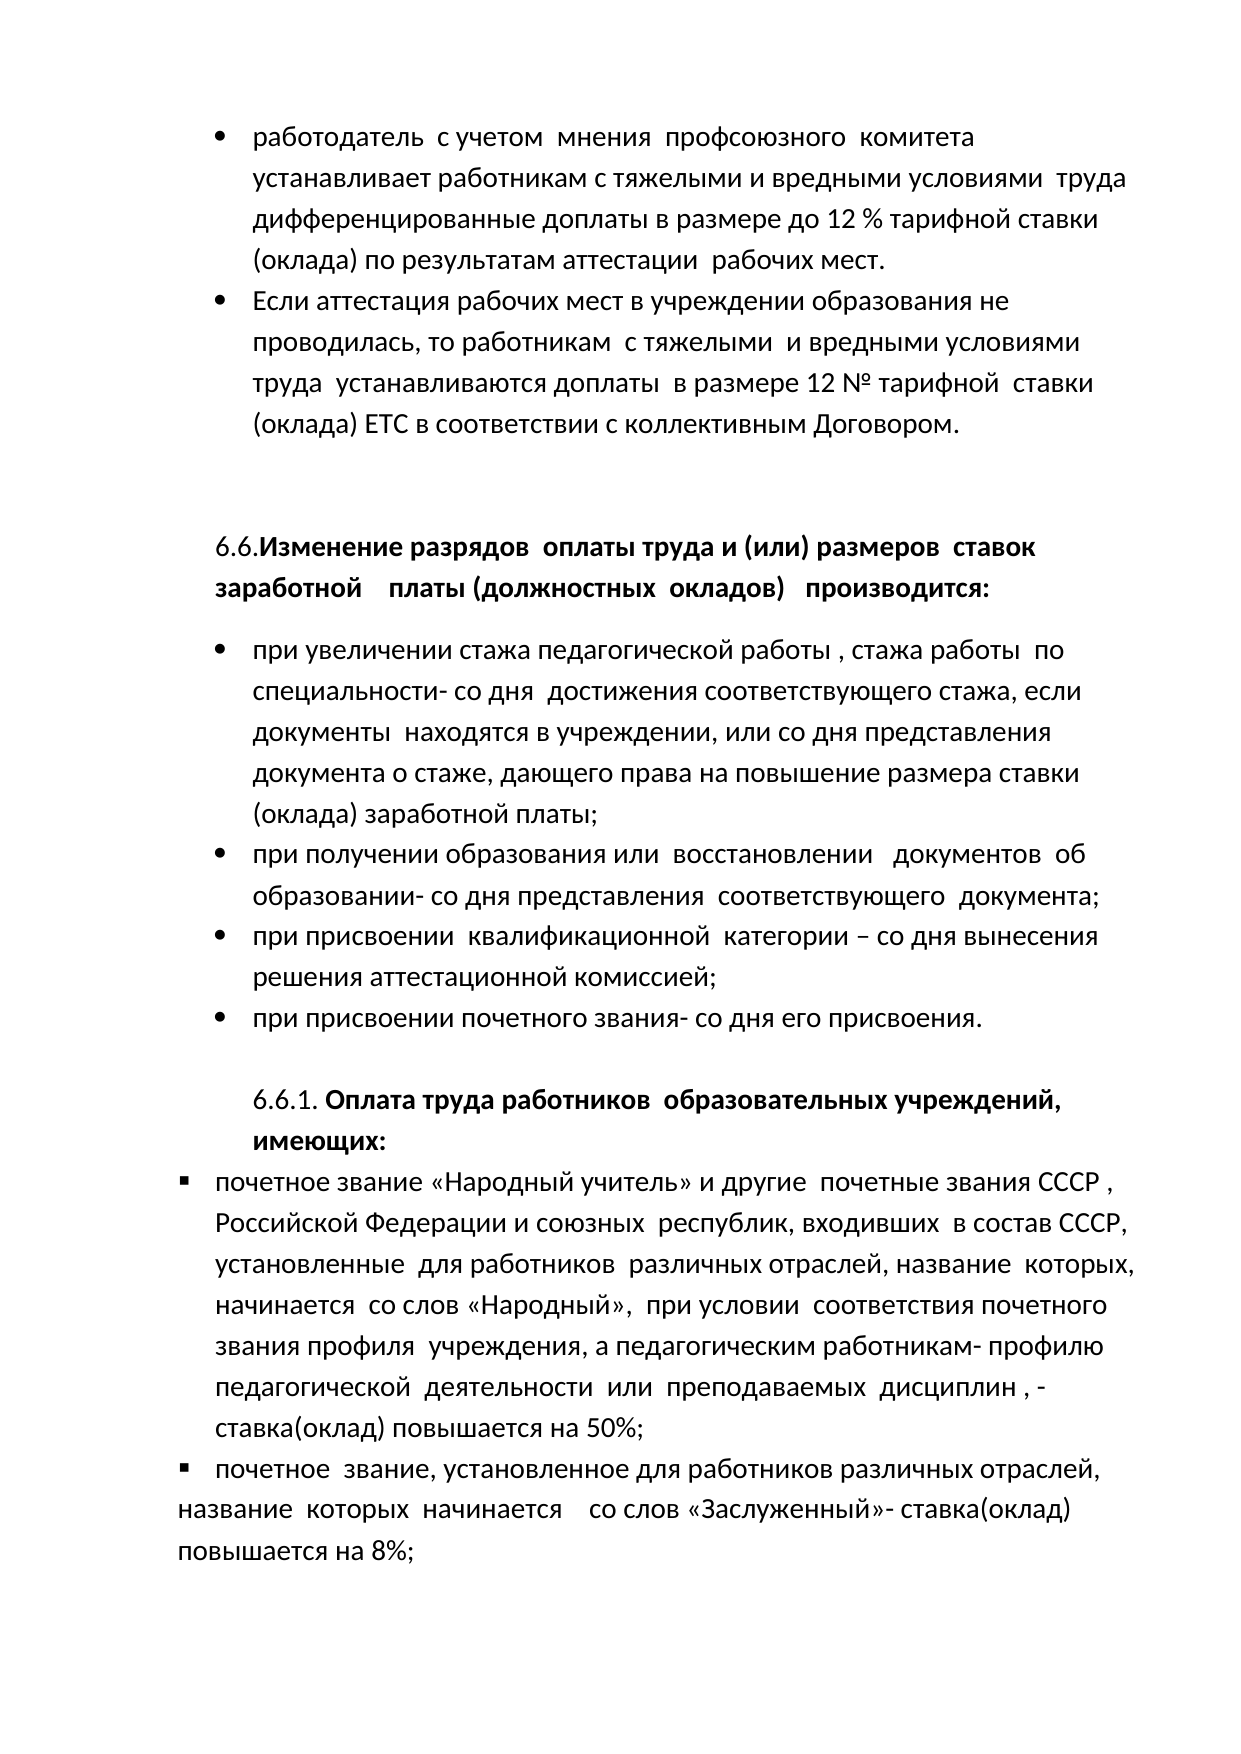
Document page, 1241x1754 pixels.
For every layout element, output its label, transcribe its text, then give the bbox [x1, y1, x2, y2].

list работодатель с учетом мнения профсоюзного комитета устанавливает работникам с тяжелыми и вредными условиями труда дифференцированные доплаты в размере до 12 % тарифной ставки (оклада) по результатам аттестации рабочих мест. [215, 118, 1152, 277]
text 6.6.Изменение разрядов оплаты труда и (или) размеров ставок заработной платы (должностных окладов) производится: [215, 528, 1152, 605]
text название которых начинается со слов «Заслуженный»- ставка(оклад) [177, 1491, 1152, 1526]
list 6.6.1. Оплата труда работников образовательных учреждений, имеющих: [252, 1081, 1152, 1158]
list при присвоении почетного звания- со дня его присвоения. [215, 999, 1152, 1035]
list при получении образования или восстановлении документов об образовании- со дня представления соответствующего документа; [215, 836, 1152, 912]
list почетное звание, установленное для работников различных отраслей, [177, 1450, 1152, 1485]
list почетное звание «Народный учитель» и другие почетные звания СССР , Российской Федерации и союзных республик, входивших в состав СССР, установленные для работников различных отраслей, название которых, начинается со слов «Народный», при условии соответствия почетного звания профиля учреждения, а педагогическим работникам- профилю педагогической деятельности или преподаваемых дисциплин , - ставка(оклад) повышается на 50%; [177, 1163, 1152, 1444]
list при увеличении стажа педагогической работы , стажа работы по специальности- со дня достижения соответствующего стажа, если документы находятся в учреждении, или со дня представления документа о стаже, дающего права на повышение размера ставки (оклада) заработной платы; [215, 631, 1152, 830]
text повышается на 8%; [177, 1532, 1152, 1567]
list Если аттестация рабочих мест в учреждении образования не проводилась, то работникам с тяжелыми и вредными условиями труда устанавливаются доплаты в размере 12 № тарифной ставки (оклада) ЕТС в соответствии с коллективным Договором. [215, 282, 1152, 440]
list при присвоении квалификационной категории – со дня вынесения решения аттестационной комиссией; [215, 917, 1152, 994]
